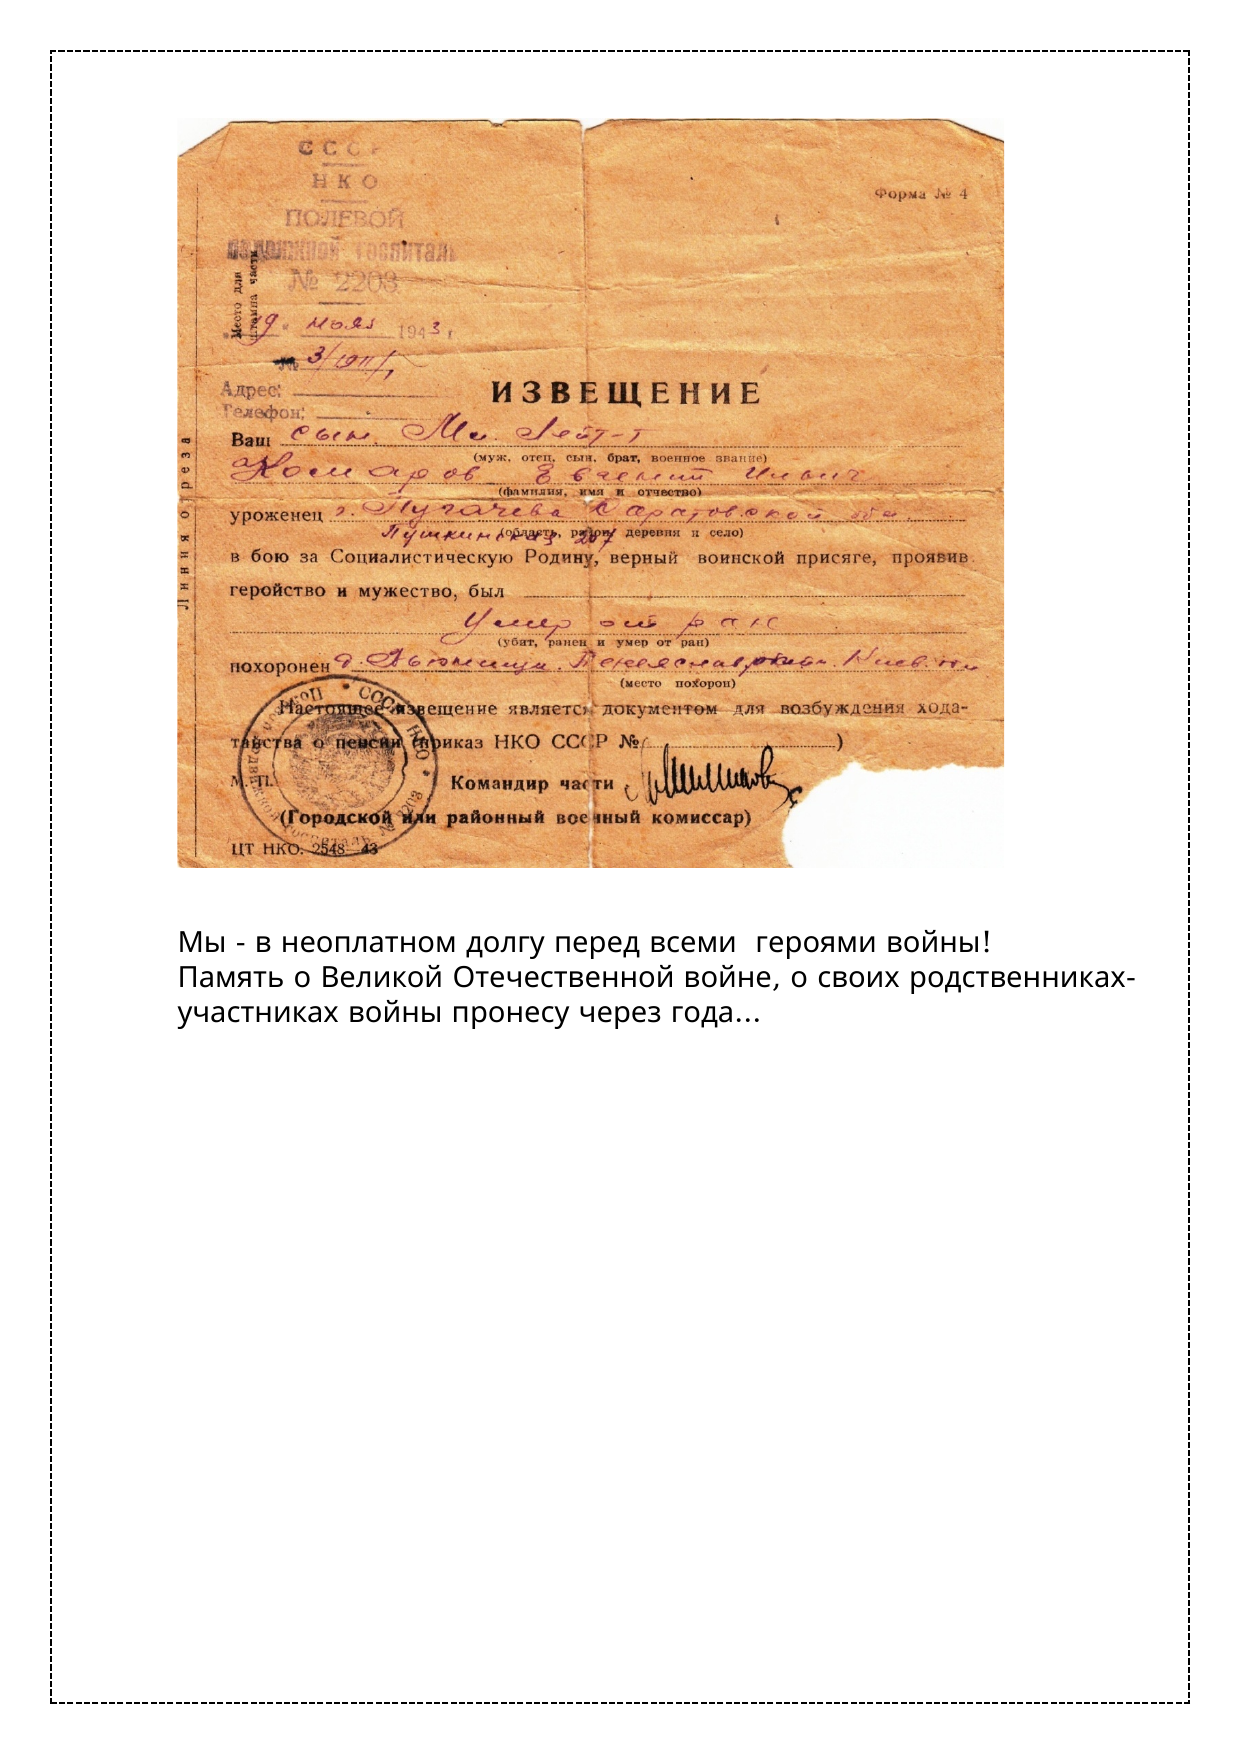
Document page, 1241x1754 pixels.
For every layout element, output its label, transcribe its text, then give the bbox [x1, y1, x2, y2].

text Память о Великой Отечественной войне, о своих родственниках-участниках войны пронесу через года… [177, 959, 1152, 1029]
text Мы - в неоплатном долгу перед всеми героями войны! [177, 924, 1152, 959]
picture [177, 118, 1005, 868]
